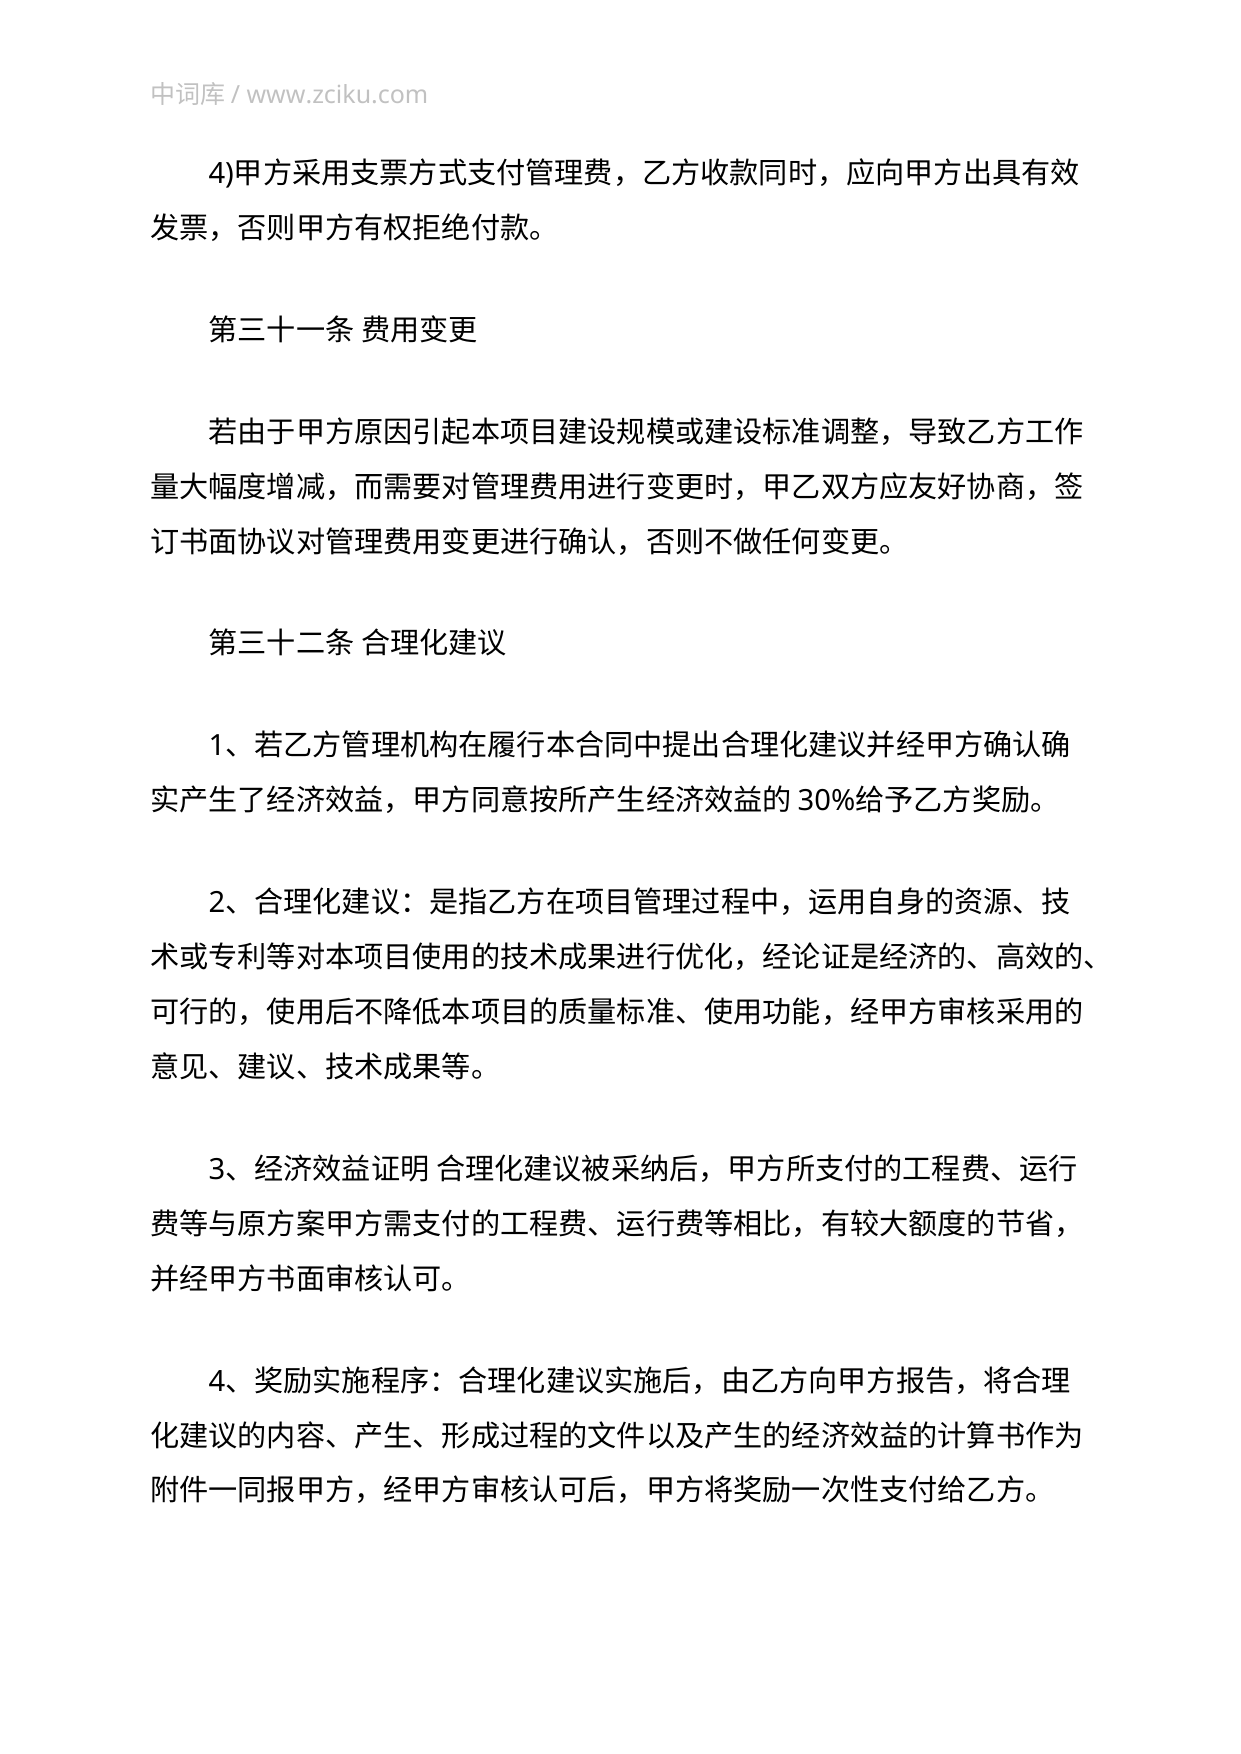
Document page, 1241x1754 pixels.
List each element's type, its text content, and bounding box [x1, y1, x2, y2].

text 4)甲方采用支票方式支付管理费，乙方收款同时，应向甲方出具有效发票，否则甲方有权拒绝付款。 [150, 150, 1090, 247]
text 4、奖励实施程序：合理化建议实施后，由乙方向甲方报告，将合理化建议的内容、产生、形成过程的文件以及产生的经济效益的计算书作为附件一同报甲方，经甲方审核认可后，甲方将奖励一次性支付给乙方。 [150, 1357, 1090, 1509]
text 2、合理化建议：是指乙方在项目管理过程中，运用自身的资源、技术或专利等对本项目使用的技术成果进行优化，经论证是经济的、高效的、可行的，使用后不降低本项目的质量标准、使用功能，经甲方审核采用的意见、建议、技术成果等。 [150, 879, 1090, 1086]
text 1、若乙方管理机构在履行本合同中提出合理化建议并经甲方确认确实产生了经济效益，甲方同意按所产生经济效益的30%给予乙方奖励。 [150, 722, 1090, 819]
text 若由于甲方原因引起本项目建设规模或建设标准调整，导致乙方工作量大幅度增减，而需要对管理费用进行变更时，甲乙双方应友好协商，签订书面协议对管理费用变更进行确认，否则不做任何变更。 [150, 408, 1090, 561]
text 第三十一条 费用变更 [150, 307, 1090, 349]
text 第三十二条 合理化建议 [150, 620, 1090, 662]
text 3、经济效益证明 合理化建议被采纳后，甲方所支付的工程费、运行费等与原方案甲方需支付的工程费、运行费等相比，有较大额度的节省，并经甲方书面审核认可。 [150, 1145, 1090, 1298]
